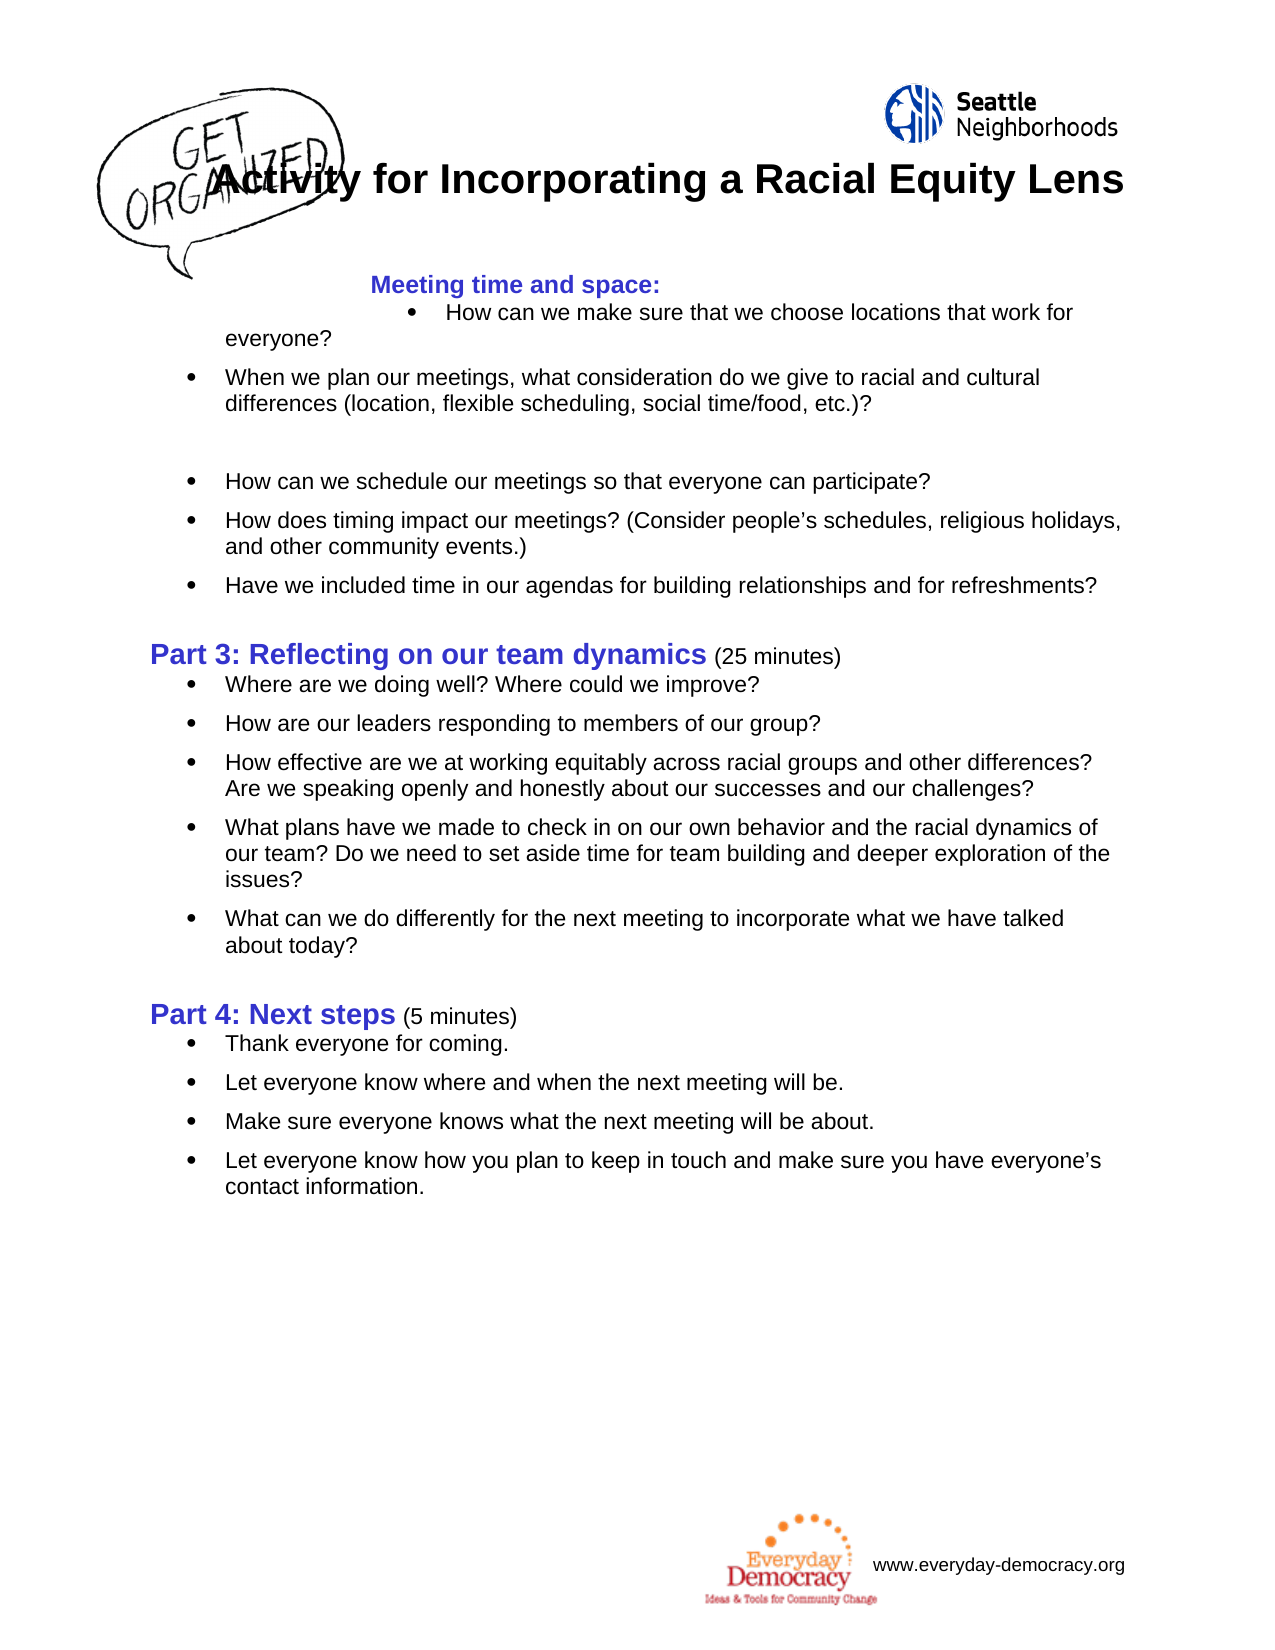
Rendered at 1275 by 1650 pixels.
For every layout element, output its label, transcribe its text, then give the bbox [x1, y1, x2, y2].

list Part 4: Next steps (5 minutes) [150, 997, 1125, 1030]
list How does timing impact our meetings? (Consider people’s schedules, religious holidays, and other community events.) [187, 507, 1125, 559]
list When we plan our meetings, what consideration do we give to racial and cultural differences (location, flexible scheduling, social time/food, etc.)? [187, 364, 1125, 417]
list Let everyone know where and when the next meeting will be. [187, 1069, 1125, 1096]
picture [76, 60, 369, 300]
list Part 3: Reflecting on our team dynamics (25 minutes) [150, 637, 1125, 671]
text Meeting time and space: [150, 270, 1125, 299]
list Make sure everyone knows what the next meeting will be about. [187, 1108, 1125, 1134]
list Thank everyone for coming. [187, 1030, 1125, 1057]
list How effective are we at working equitably across racial groups and other differences? Are we speaking openly and honestly about our successes and our challenges? [187, 748, 1125, 801]
list How can we schedule our meetings so that everyone can participate? [187, 468, 1125, 494]
list How are our leaders responding to members of our group? [187, 710, 1125, 736]
picture [687, 1497, 901, 1607]
list What can we do differently for the next meeting to incorporate what we have talked about today? [187, 905, 1125, 958]
list Have we included time in our agendas for building relationships and for refreshments? [187, 572, 1125, 598]
list Let everyone know how you plan to keep in touch and make sure you have everyone’s contact information. [187, 1147, 1125, 1200]
picture [873, 75, 1125, 153]
list Where are we doing well? Where could we improve? [187, 671, 1125, 697]
list How can we make sure that we choose locations that work for everyone? [187, 299, 1125, 351]
list What plans have we made to check in on our own behavior and the racial dynamics of our team? Do we need to set aside time for team building and deeper exploration of the issues? [187, 814, 1125, 893]
